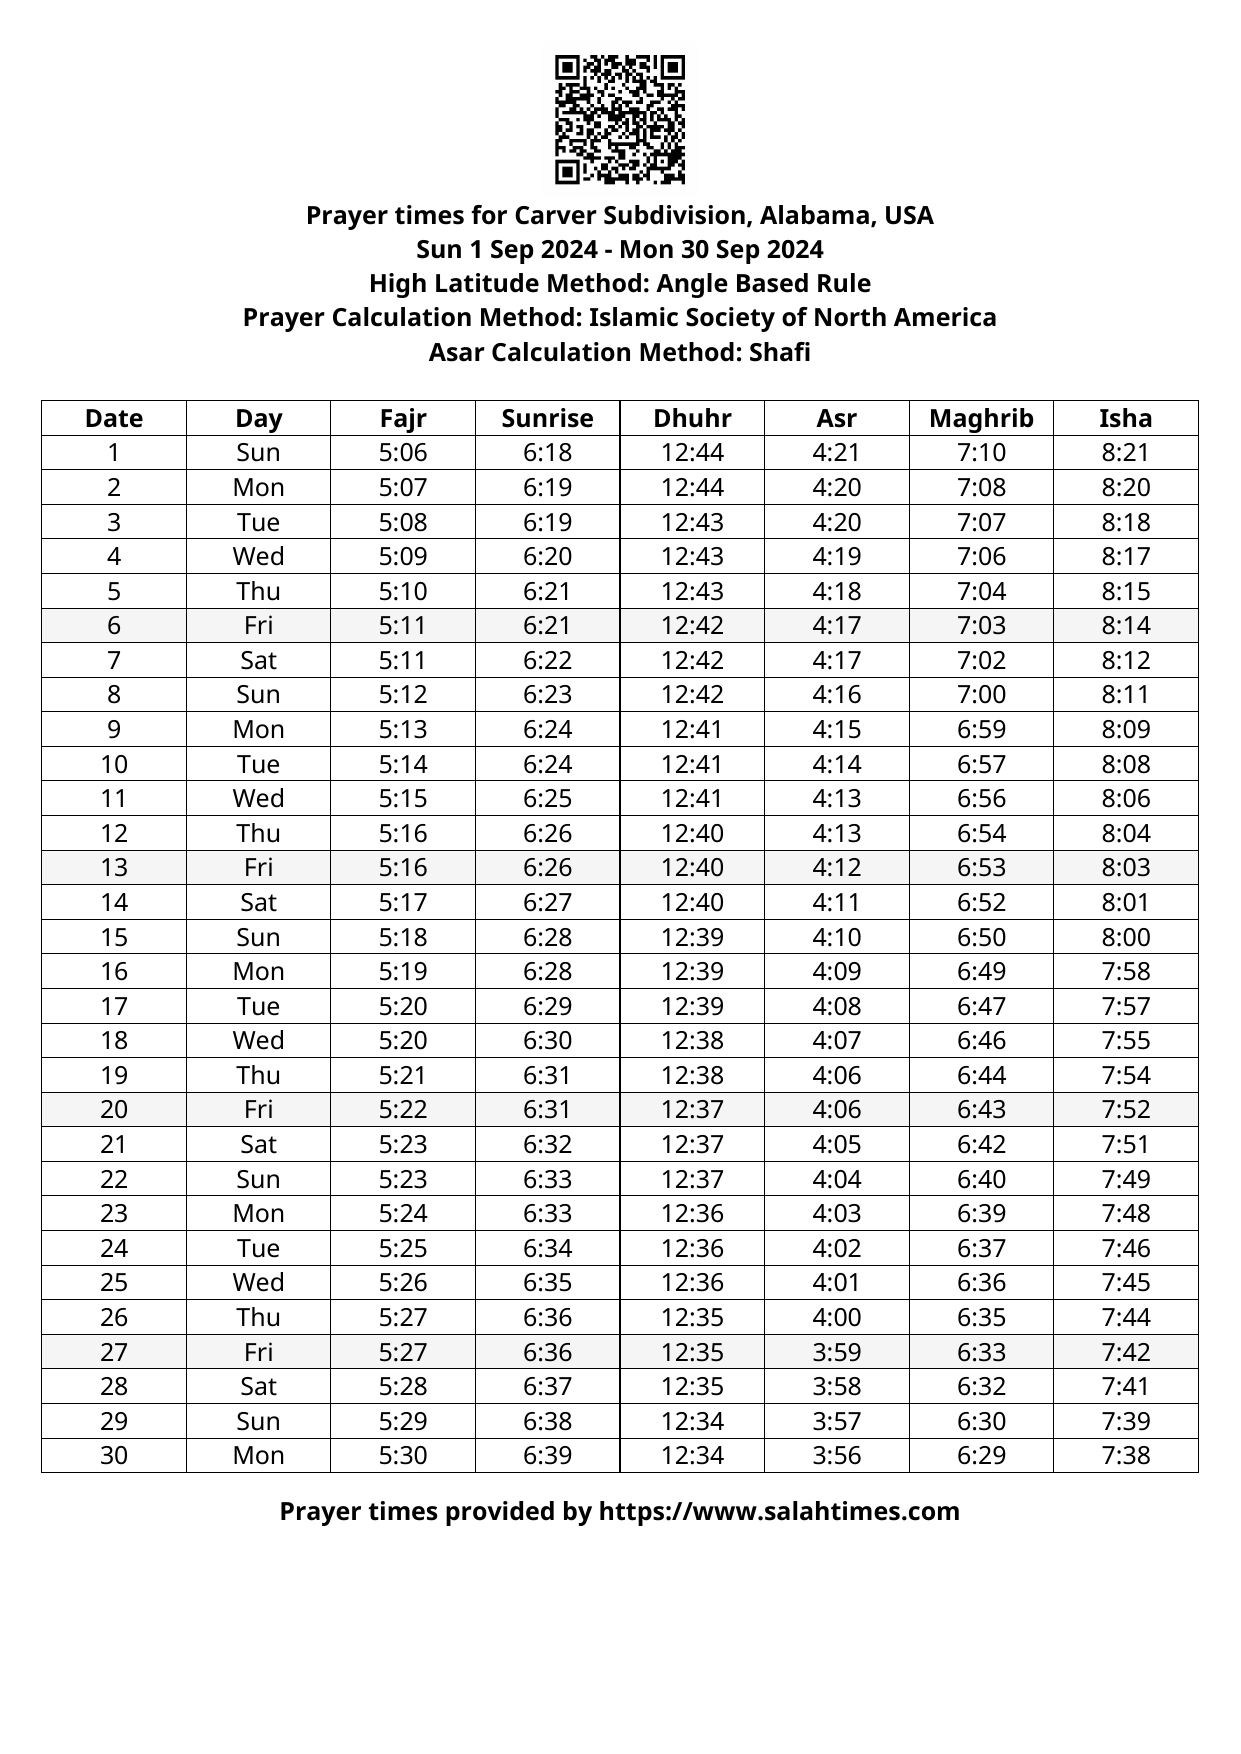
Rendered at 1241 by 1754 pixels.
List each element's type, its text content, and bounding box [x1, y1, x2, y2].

table_cell 12:40 [621, 816, 764, 849]
table_cell 7:45 [1054, 1266, 1198, 1299]
table_cell 12:44 [621, 470, 764, 504]
text Prayer times provided by https://www.salahtimes.com [42, 1494, 1198, 1528]
table_cell Wed [187, 781, 330, 815]
table_cell 12:38 [621, 1024, 764, 1057]
table_cell 5:16 [331, 816, 475, 849]
table_cell 7:44 [1054, 1300, 1198, 1334]
table_cell 12:40 [621, 885, 764, 919]
table_cell 5:27 [331, 1335, 475, 1368]
table_cell 4:17 [765, 643, 909, 677]
table_cell 12:35 [621, 1335, 764, 1368]
table_cell 4:08 [765, 989, 909, 1022]
table_cell 12:43 [621, 505, 764, 538]
table_cell 25 [42, 1266, 186, 1299]
table_cell 6:37 [476, 1369, 619, 1403]
table_cell 9 [42, 712, 186, 746]
table_cell 12:34 [621, 1439, 764, 1472]
table_cell 6:50 [910, 920, 1053, 953]
table_cell 6:47 [910, 989, 1053, 1022]
table_cell Fri [187, 609, 330, 642]
table_cell 6:33 [476, 1162, 619, 1195]
table_cell 6:21 [476, 609, 619, 642]
table_cell 6:18 [476, 436, 619, 469]
table_cell 6:24 [476, 747, 619, 780]
table_cell 29 [42, 1404, 186, 1437]
table_cell 19 [42, 1058, 186, 1092]
table_cell 6:36 [910, 1266, 1053, 1299]
table_cell 6:33 [910, 1335, 1053, 1368]
table_cell 6:35 [476, 1266, 619, 1299]
table_cell 5:29 [331, 1404, 475, 1437]
table_header Day [187, 401, 330, 434]
table_cell Sun [187, 1162, 330, 1195]
table_cell 12:35 [621, 1300, 764, 1334]
table_cell 5:11 [331, 643, 475, 677]
table_cell 12:43 [621, 539, 764, 573]
table_cell 6:59 [910, 712, 1053, 746]
table_cell 4:16 [765, 678, 909, 711]
table_cell 6:56 [910, 781, 1053, 815]
table_cell 7:51 [1054, 1127, 1198, 1161]
table_cell 12:34 [621, 1404, 764, 1437]
table_cell 6:36 [476, 1300, 619, 1334]
table_header Maghrib [910, 401, 1053, 434]
table_cell 5:23 [331, 1127, 475, 1161]
table_cell 8:09 [1054, 712, 1198, 746]
table_cell 21 [42, 1127, 186, 1161]
table_cell 5:14 [331, 747, 475, 780]
text Sun 1 Sep 2024 - Mon 30 Sep 2024 [42, 232, 1198, 266]
table_cell 7:42 [1054, 1335, 1198, 1368]
table_cell 6:26 [476, 816, 619, 849]
table_cell 6:54 [910, 816, 1053, 849]
table_cell 8:03 [1054, 851, 1198, 884]
text Asar Calculation Method: Shafi [42, 334, 1198, 368]
table_cell Sun [187, 436, 330, 469]
table_cell 6:52 [910, 885, 1053, 919]
table_cell 7:54 [1054, 1058, 1198, 1092]
table_cell 7:06 [910, 539, 1053, 573]
table_cell 12:36 [621, 1231, 764, 1264]
table_cell 12:44 [621, 436, 764, 469]
table_cell 12:39 [621, 920, 764, 953]
table_cell 8:21 [1054, 436, 1198, 469]
table_cell 7:48 [1054, 1196, 1198, 1230]
table_cell 4:21 [765, 436, 909, 469]
table_cell 7:52 [1054, 1093, 1198, 1126]
table_cell 5:16 [331, 851, 475, 884]
table_cell Sun [187, 1404, 330, 1437]
table_cell 4:03 [765, 1196, 909, 1230]
table_cell 5:23 [331, 1162, 475, 1195]
table_cell 6:20 [476, 539, 619, 573]
table_cell 5:20 [331, 1024, 475, 1057]
table_cell 4:04 [765, 1162, 909, 1195]
text Prayer Calculation Method: Islamic Society of North America [42, 300, 1198, 334]
table_cell 6:37 [910, 1231, 1053, 1264]
table_cell 4:06 [765, 1058, 909, 1092]
table_cell 7:41 [1054, 1369, 1198, 1403]
table_cell 6:29 [910, 1439, 1053, 1472]
table_cell 6:28 [476, 920, 619, 953]
table_cell 6:30 [476, 1024, 619, 1057]
table_cell Mon [187, 1439, 330, 1472]
table_cell Fri [187, 1093, 330, 1126]
table_cell 5:17 [331, 885, 475, 919]
table_cell 8:06 [1054, 781, 1198, 815]
table_cell 5:19 [331, 954, 475, 988]
table_cell 4:13 [765, 781, 909, 815]
table_cell 12:35 [621, 1369, 764, 1403]
table_cell 7:38 [1054, 1439, 1198, 1472]
table_cell 6:44 [910, 1058, 1053, 1092]
table_cell 6:32 [910, 1369, 1053, 1403]
table_cell 1 [42, 436, 186, 469]
table_cell 16 [42, 954, 186, 988]
table_cell 6:27 [476, 885, 619, 919]
table_cell 5 [42, 574, 186, 607]
table_cell 6:34 [476, 1231, 619, 1264]
table_cell 6:29 [476, 989, 619, 1022]
table_cell 6:31 [476, 1058, 619, 1092]
table_cell Thu [187, 1300, 330, 1334]
table_cell 6:32 [476, 1127, 619, 1161]
table_cell 12:37 [621, 1162, 764, 1195]
table_cell 6:33 [476, 1196, 619, 1230]
table_cell 5:22 [331, 1093, 475, 1126]
table_header Date [42, 401, 186, 434]
table_cell 7:49 [1054, 1162, 1198, 1195]
table_cell 6:24 [476, 712, 619, 746]
table_cell Fri [187, 1335, 330, 1368]
table_cell 12:36 [621, 1196, 764, 1230]
table_cell 4:10 [765, 920, 909, 953]
table_cell 7:57 [1054, 989, 1198, 1022]
table_cell 5:21 [331, 1058, 475, 1092]
table_cell Wed [187, 1266, 330, 1299]
table_cell 8 [42, 678, 186, 711]
table_cell 8:18 [1054, 505, 1198, 538]
table_cell 4:00 [765, 1300, 909, 1334]
table_cell 5:24 [331, 1196, 475, 1230]
table_cell 8:17 [1054, 539, 1198, 573]
table_cell 6:35 [910, 1300, 1053, 1334]
table_cell 6:28 [476, 954, 619, 988]
table_cell 7:04 [910, 574, 1053, 607]
table_cell 4:19 [765, 539, 909, 573]
table_cell Tue [187, 747, 330, 780]
table_cell 6:39 [910, 1196, 1053, 1230]
table_cell 7 [42, 643, 186, 677]
table_cell 7:39 [1054, 1404, 1198, 1437]
table_cell 4 [42, 539, 186, 573]
table_cell 6:38 [476, 1404, 619, 1437]
table_cell 12:38 [621, 1058, 764, 1092]
table_cell 6:26 [476, 851, 619, 884]
table_cell 5:27 [331, 1300, 475, 1334]
table_cell 4:02 [765, 1231, 909, 1264]
table_cell 3:56 [765, 1439, 909, 1472]
table_cell 5:11 [331, 609, 475, 642]
table_header Sunrise [476, 401, 619, 434]
table_cell 12:43 [621, 574, 764, 607]
table_cell 30 [42, 1439, 186, 1472]
table_cell 4:17 [765, 609, 909, 642]
table_cell 6:36 [476, 1335, 619, 1368]
table_cell Sun [187, 920, 330, 953]
table_cell 5:25 [331, 1231, 475, 1264]
table_cell 18 [42, 1024, 186, 1057]
table_cell 12:37 [621, 1127, 764, 1161]
table_cell 4:18 [765, 574, 909, 607]
table_cell 5:20 [331, 989, 475, 1022]
table_cell 12:39 [621, 954, 764, 988]
table_header Fajr [331, 401, 475, 434]
table_cell Tue [187, 989, 330, 1022]
table_header Isha [1054, 401, 1198, 434]
table_cell 7:03 [910, 609, 1053, 642]
table_cell 5:10 [331, 574, 475, 607]
picture [542, 41, 699, 198]
table_cell 15 [42, 920, 186, 953]
table_cell Thu [187, 816, 330, 849]
table_cell 4:12 [765, 851, 909, 884]
table_cell 7:07 [910, 505, 1053, 538]
table_cell 7:46 [1054, 1231, 1198, 1264]
table_cell 4:20 [765, 470, 909, 504]
table_cell 5:09 [331, 539, 475, 573]
table_cell 6:31 [476, 1093, 619, 1126]
table_cell Sun [187, 678, 330, 711]
table_cell Tue [187, 1231, 330, 1264]
table_cell Sat [187, 885, 330, 919]
table_cell 6:22 [476, 643, 619, 677]
table_cell Thu [187, 574, 330, 607]
table_cell 28 [42, 1369, 186, 1403]
table_cell 8:08 [1054, 747, 1198, 780]
table_cell 12:42 [621, 609, 764, 642]
table_cell 6:49 [910, 954, 1053, 988]
table_cell 4:07 [765, 1024, 909, 1057]
table_cell 17 [42, 989, 186, 1022]
table_cell Sat [187, 1369, 330, 1403]
table_cell 2 [42, 470, 186, 504]
table_cell 4:13 [765, 816, 909, 849]
table_cell 12:36 [621, 1266, 764, 1299]
table_cell 6:19 [476, 505, 619, 538]
table_cell 22 [42, 1162, 186, 1195]
table_cell Tue [187, 505, 330, 538]
table_cell 3:57 [765, 1404, 909, 1437]
table_cell 5:06 [331, 436, 475, 469]
table_cell 6:30 [910, 1404, 1053, 1437]
table_cell 3:58 [765, 1369, 909, 1403]
table_cell 4:05 [765, 1127, 909, 1161]
table_cell 27 [42, 1335, 186, 1368]
table_cell 12:40 [621, 851, 764, 884]
table_cell 8:20 [1054, 470, 1198, 504]
table_cell 6:46 [910, 1024, 1053, 1057]
table_cell 11 [42, 781, 186, 815]
table_cell Sat [187, 1127, 330, 1161]
table_cell Mon [187, 712, 330, 746]
table_cell 12 [42, 816, 186, 849]
table_cell 5:18 [331, 920, 475, 953]
table_cell Mon [187, 954, 330, 988]
table_cell 6:21 [476, 574, 619, 607]
table_cell 6:53 [910, 851, 1053, 884]
table_cell 8:01 [1054, 885, 1198, 919]
table_cell 4:14 [765, 747, 909, 780]
table_cell 5:07 [331, 470, 475, 504]
table_cell 6 [42, 609, 186, 642]
table_cell 12:39 [621, 989, 764, 1022]
table_cell 8:00 [1054, 920, 1198, 953]
table_cell Wed [187, 1024, 330, 1057]
table_cell 12:41 [621, 712, 764, 746]
table_cell Thu [187, 1058, 330, 1092]
table_cell 6:43 [910, 1093, 1053, 1126]
table_cell 12:41 [621, 781, 764, 815]
text Prayer times for Carver Subdivision, Alabama, USA [42, 198, 1198, 232]
table_cell 4:20 [765, 505, 909, 538]
table_cell 23 [42, 1196, 186, 1230]
table_cell 4:11 [765, 885, 909, 919]
table_cell 8:11 [1054, 678, 1198, 711]
table_cell 3 [42, 505, 186, 538]
table_cell 13 [42, 851, 186, 884]
table_cell 6:39 [476, 1439, 619, 1472]
table_cell 7:55 [1054, 1024, 1198, 1057]
table_cell 5:15 [331, 781, 475, 815]
table_header Dhuhr [621, 401, 764, 434]
table_cell Sat [187, 643, 330, 677]
table_cell 4:01 [765, 1266, 909, 1299]
table_cell Wed [187, 539, 330, 573]
table_cell 20 [42, 1093, 186, 1126]
table_cell 24 [42, 1231, 186, 1264]
table_cell 5:28 [331, 1369, 475, 1403]
table_cell 8:12 [1054, 643, 1198, 677]
table_cell 5:12 [331, 678, 475, 711]
table_cell 8:04 [1054, 816, 1198, 849]
table_cell 6:57 [910, 747, 1053, 780]
table_cell Mon [187, 1196, 330, 1230]
table_cell Fri [187, 851, 330, 884]
table_cell 3:59 [765, 1335, 909, 1368]
table_cell 6:23 [476, 678, 619, 711]
table_cell 7:58 [1054, 954, 1198, 988]
table_cell 4:15 [765, 712, 909, 746]
table_cell 5:13 [331, 712, 475, 746]
table_cell 6:40 [910, 1162, 1053, 1195]
table_cell 5:30 [331, 1439, 475, 1472]
table_cell 10 [42, 747, 186, 780]
table_cell 5:08 [331, 505, 475, 538]
table_cell 6:19 [476, 470, 619, 504]
table_cell 6:42 [910, 1127, 1053, 1161]
table_cell 12:42 [621, 643, 764, 677]
table_cell 4:09 [765, 954, 909, 988]
table_cell 4:06 [765, 1093, 909, 1126]
text High Latitude Method: Angle Based Rule [42, 266, 1198, 300]
table_cell 12:41 [621, 747, 764, 780]
table_cell 6:25 [476, 781, 619, 815]
table_cell 14 [42, 885, 186, 919]
table_cell 7:10 [910, 436, 1053, 469]
table_cell 8:14 [1054, 609, 1198, 642]
table_cell 26 [42, 1300, 186, 1334]
table_cell 7:08 [910, 470, 1053, 504]
table_header Asr [765, 401, 909, 434]
table_cell 7:02 [910, 643, 1053, 677]
table_cell 12:37 [621, 1093, 764, 1126]
table_cell 5:26 [331, 1266, 475, 1299]
table_cell Mon [187, 470, 330, 504]
table_cell 12:42 [621, 678, 764, 711]
table_cell 7:00 [910, 678, 1053, 711]
table_cell 8:15 [1054, 574, 1198, 607]
